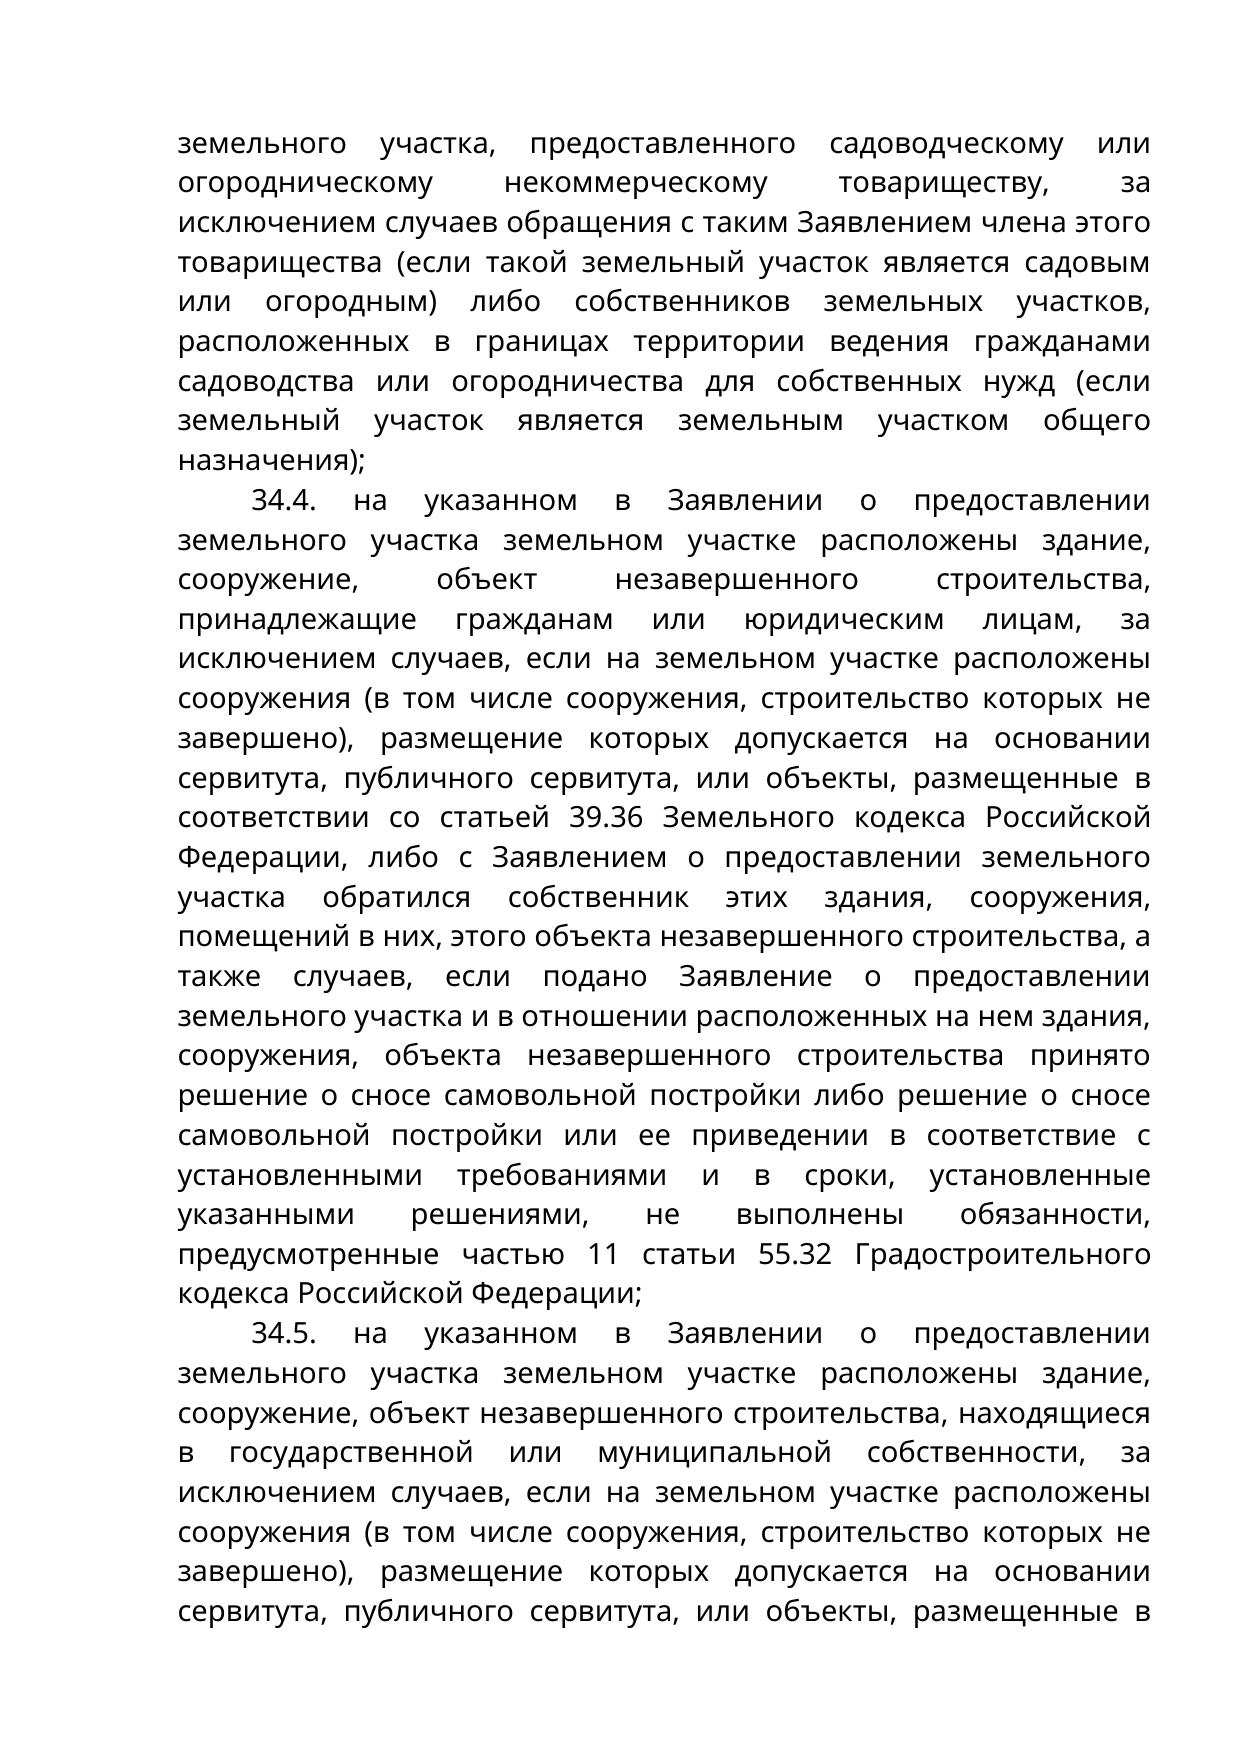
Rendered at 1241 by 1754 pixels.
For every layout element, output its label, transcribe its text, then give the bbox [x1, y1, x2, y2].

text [177, 122, 1152, 479]
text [177, 1312, 1152, 1630]
text 34.4. на указанном в Заявлении о предоставлении земельного участка земельном участке расположены здание, сооружение, объект незавершенного строительства, принадлежащие гражданам или юридическим лицам, за исключением случаев, если на земельном участке расположены сооружения (в том числе сооружения, строительство которых не завершено), размещение которых допускается на основании сервитута, публичного сервитута, или объекты, размещенные в соответствии со статьей 39.36 Земельного кодекса Российской Федерации, либо с Заявлением о предоставлении земельного участка обратился собственник этих здания, сооружения, помещений в них, этого объекта незавершенного строительства, а также случаев, если подано Заявление о предоставлении земельного участка и в отношении расположенных на нем здания, сооружения, объекта незавершенного строительства принято решение о сносе самовольной постройки либо решение о сносе самовольной постройки или ее приведении в соответствие с установленными требованиями и в сроки, установленные указанными решениями, не выполнены обязанности, предусмотренные частью 11 статьи 55.32 Градостроительного кодекса Российской Федерации; [177, 479, 1152, 1312]
